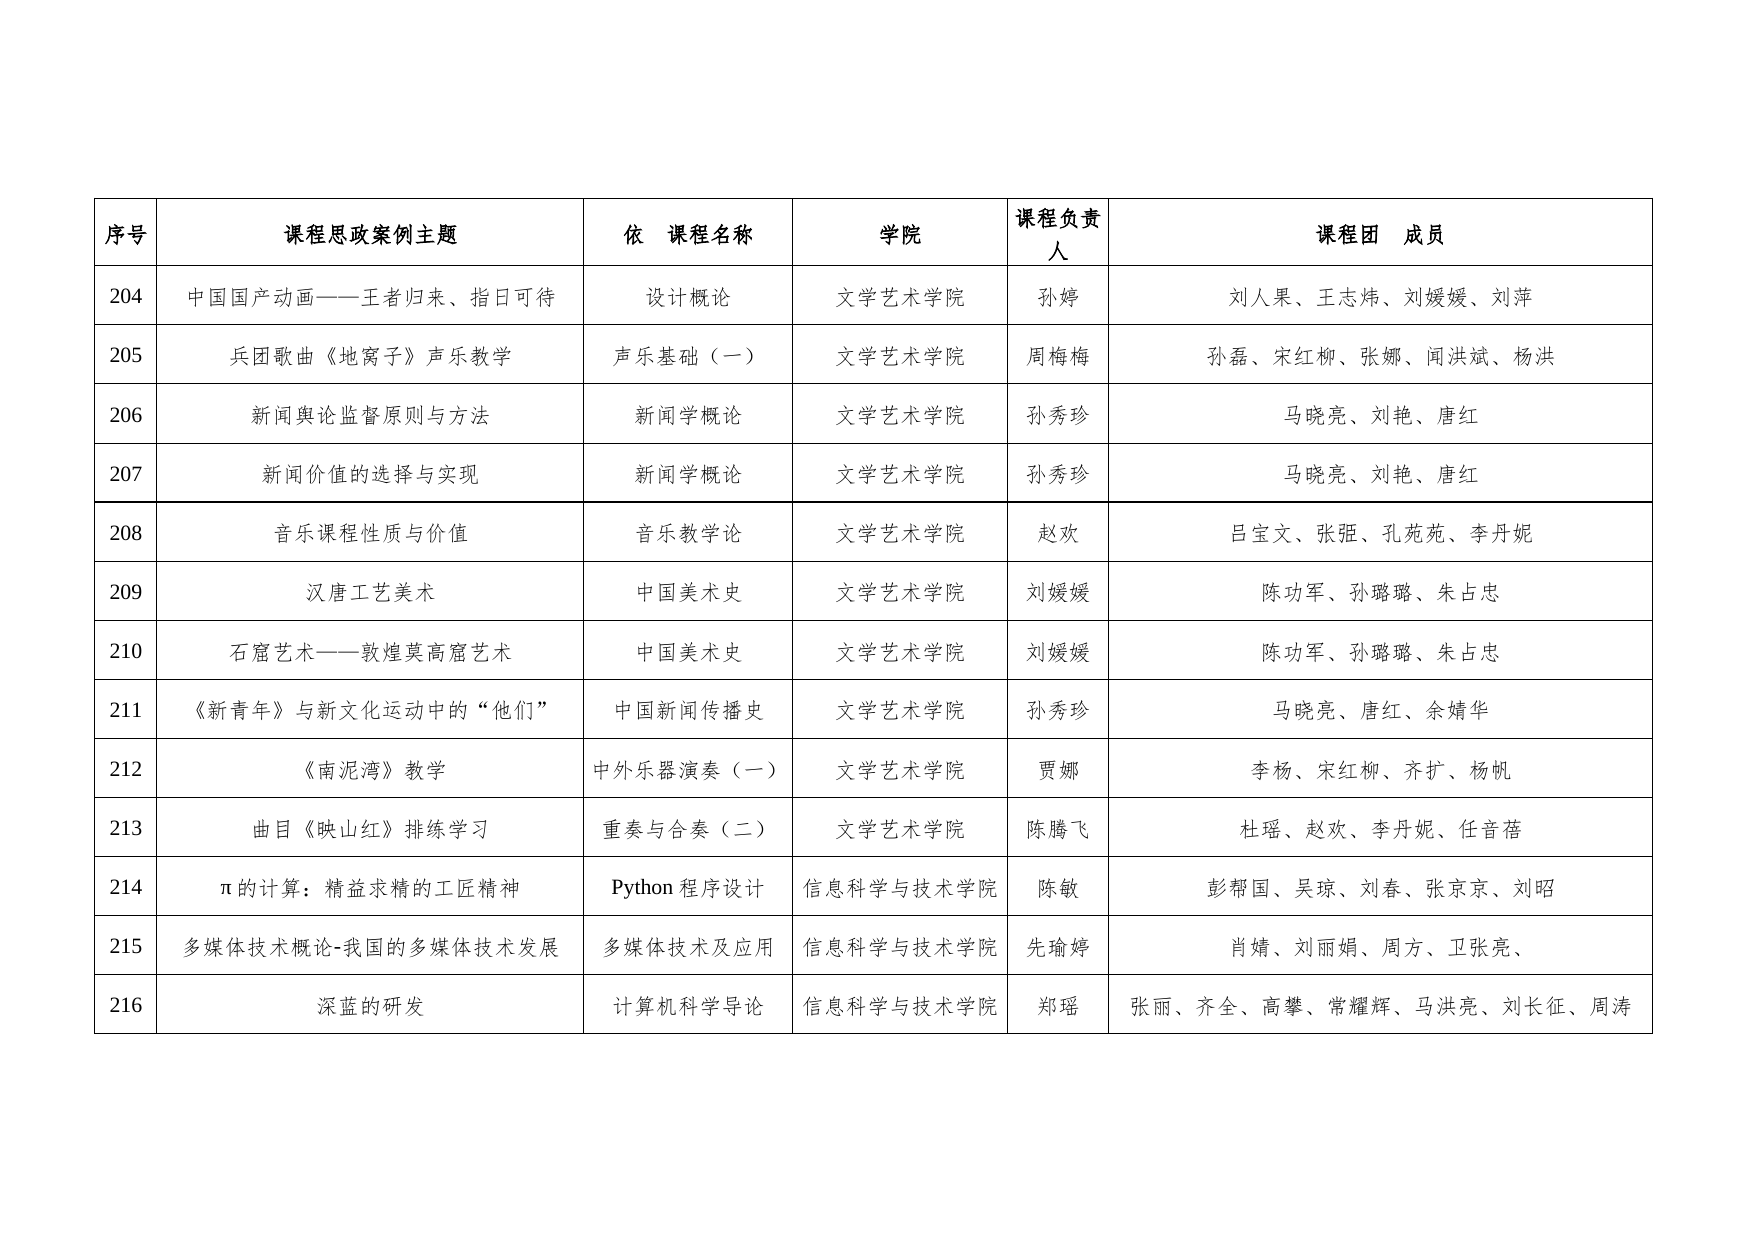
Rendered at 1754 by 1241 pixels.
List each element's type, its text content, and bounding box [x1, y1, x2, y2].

table_cell 多媒体技术及应用 [584, 916, 792, 974]
table_cell 文学艺术学院 [793, 266, 1007, 324]
table_cell 刘媛媛 [1008, 621, 1108, 679]
table_cell 马晓亮、刘艳、唐红 [1109, 444, 1652, 501]
table_cell 马晓亮、唐红、余婧华 [1109, 680, 1652, 738]
table_cell 深蓝的研发 [157, 975, 583, 1033]
table_header 课程负责人 [1008, 199, 1108, 265]
table_cell 206 [95, 384, 156, 442]
table_cell 文学艺术学院 [793, 798, 1007, 856]
table_cell 音乐课程性质与价值 [157, 503, 583, 561]
table_cell 新闻学概论 [584, 384, 792, 442]
table_cell 多媒体技术概论-我国的多媒体技术发展 [157, 916, 583, 974]
table_cell 彭帮国、吴琼、刘春、张京京、刘昭 [1109, 857, 1652, 915]
table_cell 计算机科学导论 [584, 975, 792, 1033]
table_cell 文学艺术学院 [793, 325, 1007, 383]
table_cell 中国国产动画——王者归来、指日可待 [157, 266, 583, 324]
table_cell 重奏与合奏（二） [584, 798, 792, 856]
table_cell 陈功军、孙璐璐、朱占忠 [1109, 562, 1652, 619]
table_cell 汉唐工艺美术 [157, 562, 583, 619]
table_cell 新闻舆论监督原则与方法 [157, 384, 583, 442]
table_cell 210 [95, 621, 156, 679]
table_cell 肖婧、刘丽娟、周方、卫张亮、 [1109, 916, 1652, 974]
table_cell 208 [95, 503, 156, 561]
table_cell 文学艺术学院 [793, 503, 1007, 561]
table_cell 文学艺术学院 [793, 739, 1007, 797]
table_cell 文学艺术学院 [793, 621, 1007, 679]
table_cell 郑瑶 [1008, 975, 1108, 1033]
table_cell 《南泥湾》教学 [157, 739, 583, 797]
table_cell 文学艺术学院 [793, 384, 1007, 442]
table_header 课程团队成员 [1109, 199, 1652, 265]
table_cell 信息科学与技术学院 [793, 857, 1007, 915]
table_cell 215 [95, 916, 156, 974]
table_cell 吕宝文、张弫、孔苑苑、李丹妮 [1109, 503, 1652, 561]
table_cell 孙秀珍 [1008, 680, 1108, 738]
table_cell 先瑜婷 [1008, 916, 1108, 974]
table_cell 张丽、齐全、高攀、常耀辉、马洪亮、刘长征、周涛 [1109, 975, 1652, 1033]
table_cell 孙秀珍 [1008, 444, 1108, 501]
table_cell 音乐教学论 [584, 503, 792, 561]
table_cell 新闻学概论 [584, 444, 792, 501]
table_cell 陈腾飞 [1008, 798, 1108, 856]
table_cell 204 [95, 266, 156, 324]
table_cell 李杨、宋红柳、齐扩、杨帆 [1109, 739, 1652, 797]
table_cell 设计概论 [584, 266, 792, 324]
table_cell 《新青年》与新文化运动中的“他们” [157, 680, 583, 738]
table_cell 贾娜 [1008, 739, 1108, 797]
table_cell 赵欢 [1008, 503, 1108, 561]
table_cell 孙秀珍 [1008, 384, 1108, 442]
table_cell Python程序设计 [584, 857, 792, 915]
table_cell 214 [95, 857, 156, 915]
table_cell 曲目《映山红》排练学习 [157, 798, 583, 856]
table_cell 中国新闻传播史 [584, 680, 792, 738]
table_cell 刘人果、王志炜、刘媛媛、刘萍 [1109, 266, 1652, 324]
table_header 课程思政案例主题 [157, 199, 583, 265]
table_cell 中国美术史 [584, 621, 792, 679]
table_cell 212 [95, 739, 156, 797]
table_cell 文学艺术学院 [793, 444, 1007, 501]
table_cell π的计算：精益求精的工匠精神 [157, 857, 583, 915]
table_header 依托课程名称 [584, 199, 792, 265]
table_cell 205 [95, 325, 156, 383]
table_cell 石窟艺术——敦煌莫高窟艺术 [157, 621, 583, 679]
table_cell 兵团歌曲《地窝子》声乐教学 [157, 325, 583, 383]
table_cell 文学艺术学院 [793, 680, 1007, 738]
table_cell 文学艺术学院 [793, 562, 1007, 619]
table_header 序号 [95, 199, 156, 265]
table_cell 孙婷 [1008, 266, 1108, 324]
table_cell 207 [95, 444, 156, 501]
table_cell 213 [95, 798, 156, 856]
table_cell 211 [95, 680, 156, 738]
table_cell 中外乐器演奏（一） [584, 739, 792, 797]
table_cell 马晓亮、刘艳、唐红 [1109, 384, 1652, 442]
table_cell 信息科学与技术学院 [793, 916, 1007, 974]
table_cell 信息科学与技术学院 [793, 975, 1007, 1033]
table_cell 新闻价值的选择与实现 [157, 444, 583, 501]
table_cell 209 [95, 562, 156, 619]
table_cell 中国美术史 [584, 562, 792, 619]
table_cell 杜瑶、赵欢、李丹妮、任音蓓 [1109, 798, 1652, 856]
table_cell 孙磊、宋红柳、张娜、闻洪斌、杨洪 [1109, 325, 1652, 383]
table_cell 216 [95, 975, 156, 1033]
table_cell 周梅梅 [1008, 325, 1108, 383]
table_cell 声乐基础（一） [584, 325, 792, 383]
table_cell 陈功军、孙璐璐、朱占忠 [1109, 621, 1652, 679]
table_cell 刘媛媛 [1008, 562, 1108, 619]
table_header 学院 [793, 199, 1007, 265]
table_cell 陈敏 [1008, 857, 1108, 915]
